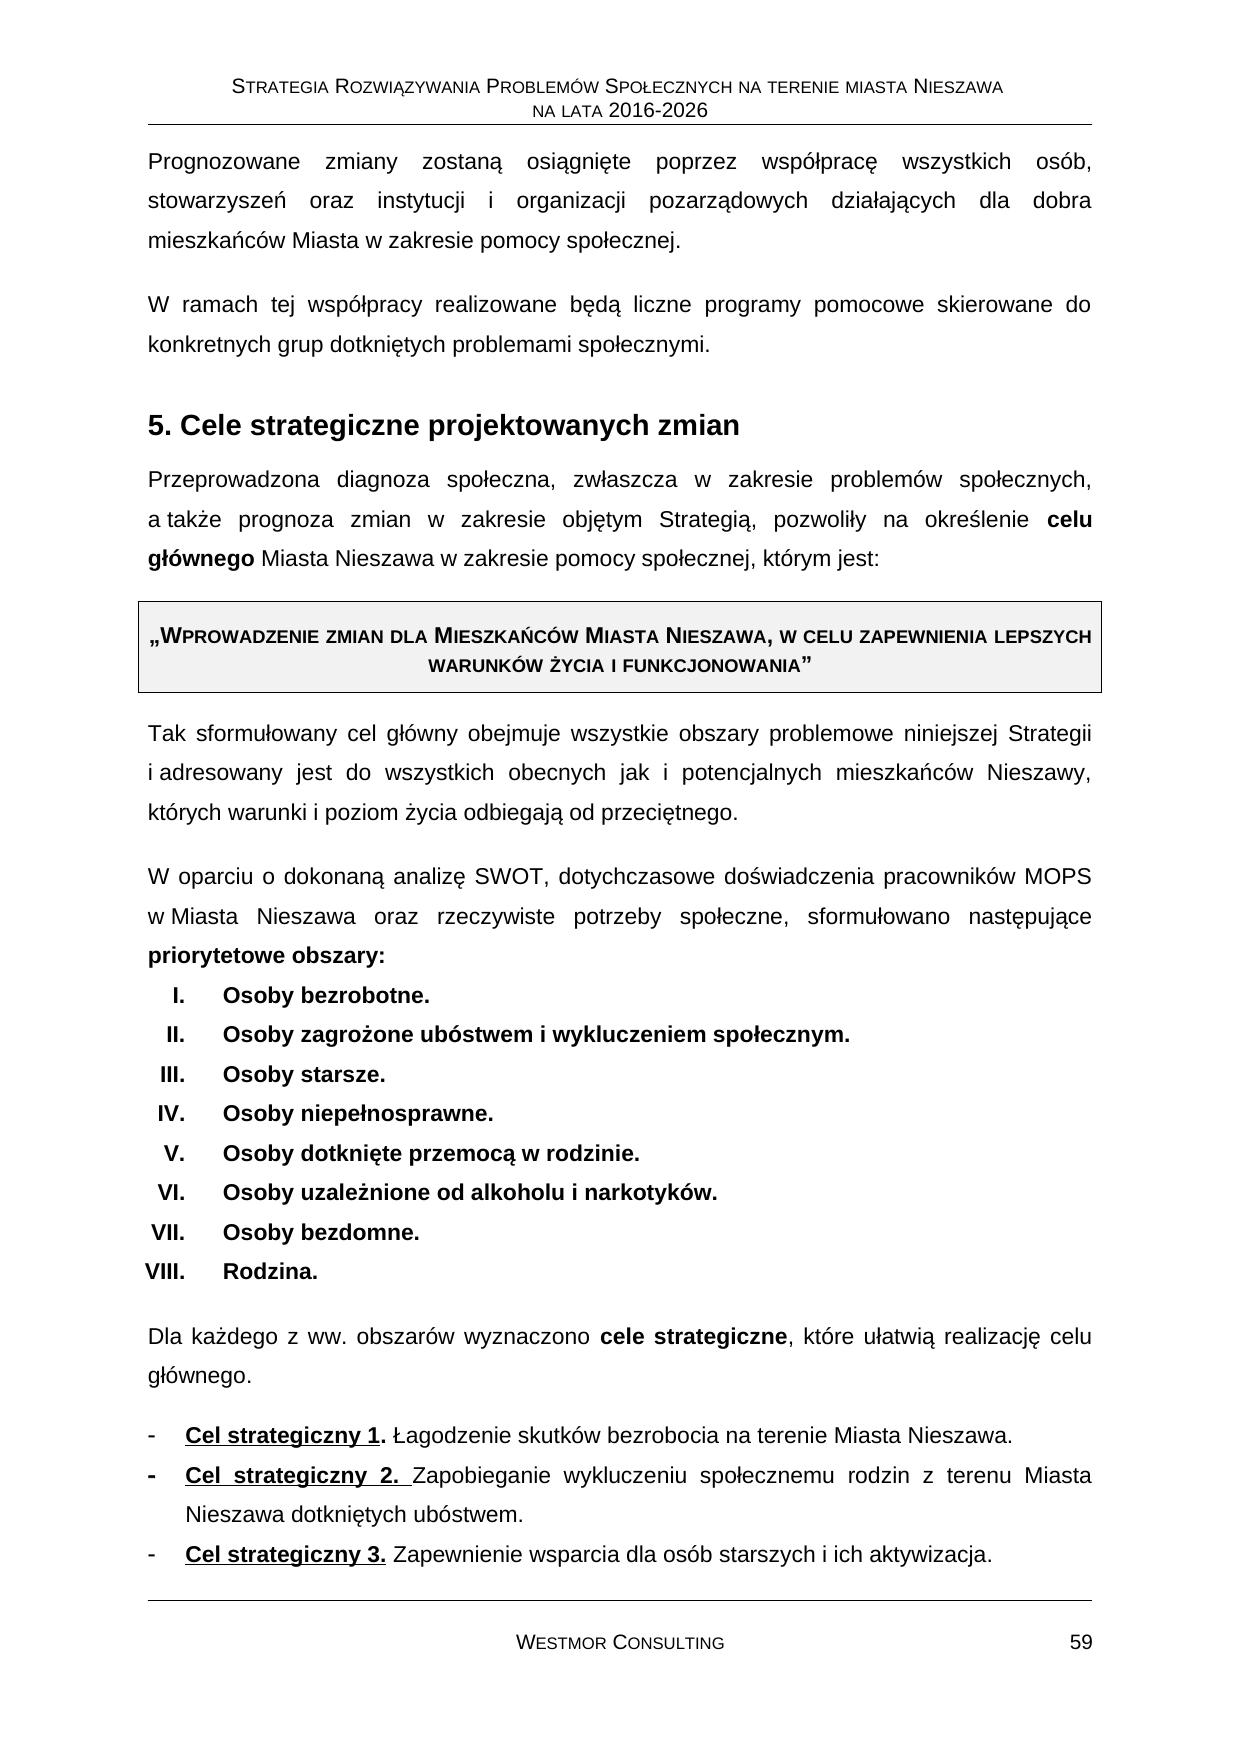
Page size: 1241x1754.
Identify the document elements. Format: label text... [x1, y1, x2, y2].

subtitle 5. Cele strategiczne projektowanych zmian [148, 408, 1092, 441]
list Cel strategiczny 3. Zapewnienie wsparcia dla osób starszych i ich aktywizacja. [148, 1541, 1092, 1567]
list Osoby zagrożone ubóstwem i wykluczeniem społecznym. [185, 1021, 1092, 1048]
text Tak sformułowany cel główny obejmuje wszystkie obszary problemowe niniejszej Strategii i adresowany jest do wszystkich obecnych jak i potencjalnych mieszkańców Nieszawy, których warunki i poziom życia odbiegają od przeciętnego. [148, 720, 1092, 825]
list Osoby dotknięte przemocą w rodzinie. [185, 1140, 1092, 1166]
list Osoby bezrobotne. [185, 982, 1092, 1008]
text „Wprowadzenie zmian dla Mieszkańców Miasta Nieszawa, w celu zapewnienia lepszych warunków życia i funkcjonowania” [139, 619, 1101, 692]
list Cel strategiczny 2. Zapobieganie wykluczeniu społecznemu rodzin z terenu Miasta Nieszawa dotkniętych ubóstwem. [148, 1462, 1092, 1528]
list Osoby bezdomne. [185, 1219, 1092, 1245]
text Dla każdego z ww. obszarów wyznaczono cele strategiczne, które ułatwią realizację celu głównego. [148, 1323, 1092, 1388]
list Osoby uzależnione od alkoholu i narkotyków. [185, 1179, 1092, 1206]
text W ramach tej współpracy realizowane będą liczne programy pomocowe skierowane do konkretnych grup dotkniętych problemami społecznymi. [148, 291, 1092, 357]
list Rodzina. [185, 1258, 1092, 1284]
list Cel strategiczny 1. Łagodzenie skutków bezrobocia na terenie Miasta Nieszawa. [148, 1422, 1092, 1449]
text Przeprowadzona diagnoza społeczna, zwłaszcza w zakresie problemów społecznych, a także prognoza zmian w zakresie objętym Strategią, pozwoliły na określenie celu głównego Miasta Nieszawa w zakresie pomocy społecznej, którym jest: [148, 466, 1092, 571]
text W oparciu o dokonaną analizę SWOT, dotychczasowe doświadczenia pracowników MOPS w Miasta Nieszawa oraz rzeczywiste potrzeby społeczne, sformułowano następujące priorytetowe obszary: [148, 863, 1092, 969]
list Osoby niepełnosprawne. [185, 1100, 1092, 1127]
list Osoby starsze. [185, 1061, 1092, 1087]
text Prognozowane zmiany zostaną osiągnięte poprzez współpracę wszystkich osób, stowarzyszeń oraz instytucji i organizacji pozarządowych działających dla dobra mieszkańców Miasta w zakresie pomocy społecznej. [148, 148, 1092, 253]
